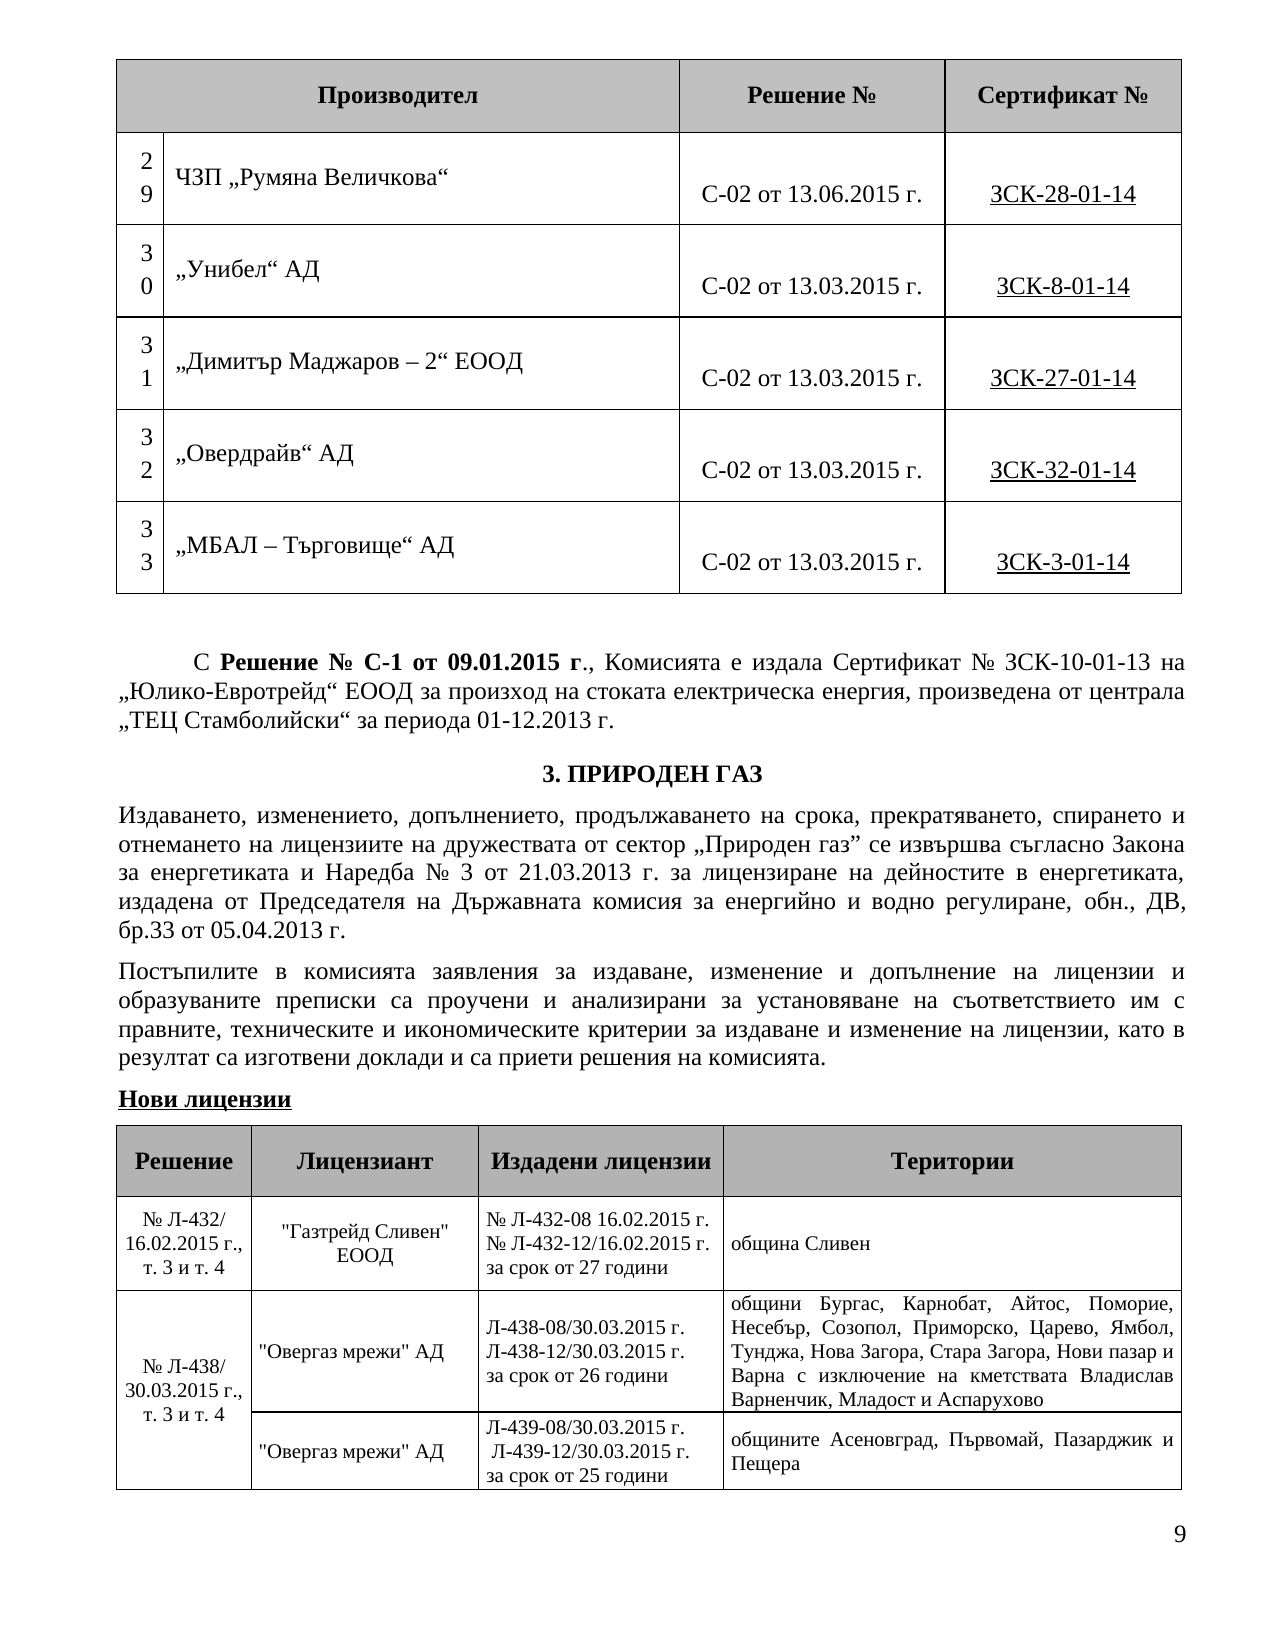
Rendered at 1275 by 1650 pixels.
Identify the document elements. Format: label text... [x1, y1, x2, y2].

table_header Територии [724, 1126, 1181, 1196]
table_cell "Овергаз мрежи" АД [252, 1291, 478, 1411]
table_cell ЧЗП „Румяна Величкова“ [164, 133, 679, 224]
table_cell ЗСК-32-01-14 [946, 410, 1181, 501]
table_cell ЗСК-3-01-14 [946, 502, 1181, 593]
table_cell „Унибел“ АД [164, 225, 679, 316]
table_cell С-02 от 13.03.2015 г. [680, 502, 944, 593]
table_header Лицензиант [252, 1126, 478, 1196]
table_header Сертификат № [946, 60, 1181, 132]
table_cell 32 [117, 410, 163, 501]
table_cell общините Асеновград, Първомай, Пазарджик и Пещера [724, 1413, 1181, 1489]
text Издаването, изменението, допълнението, продължаването на срока, прекратяването, спирането и отнемането на лицензиите на дружествата от сектор „Природен газ” се извършва съгласно Закона за енергетиката и Наредба № 3 от 21.03.2013 г. за лицензиране на дейностите в енергетиката, издадена от Председателя на Държавната комисия за енергийно и водно регулиране, обн., ДВ, бр.33 от 05.04.2013 г. [118, 800, 1186, 944]
table_cell С-02 от 13.06.2015 г. [680, 133, 944, 224]
table_cell "Овергаз мрежи" АД [252, 1413, 478, 1489]
table_header Решение [117, 1126, 251, 1196]
table_cell 31 [117, 318, 163, 408]
table_cell ЗСК-8-01-14 [946, 225, 1181, 316]
table_cell „Димитър Маджаров – 2“ ЕООД [164, 318, 679, 408]
table_cell ЗСК-28-01-14 [946, 133, 1181, 224]
table_cell № Л-432-08 16.02.2015 г. № Л-432-12/16.02.2015 г. за срок от 27 години [479, 1197, 723, 1290]
table_header Производител [117, 60, 679, 132]
table_cell 30 [117, 225, 163, 316]
table_cell "Газтрейд Сливен" ЕООД [252, 1197, 478, 1290]
table_cell „Овердрайв“ АД [164, 410, 679, 501]
table_cell „МБАЛ – Търговище“ АД [164, 502, 679, 593]
table_cell ЗСК-27-01-14 [946, 318, 1181, 408]
table_cell № Л-438/ 30.03.2015 г., т. 3 и т. 4 [117, 1291, 251, 1489]
table_cell 33 [117, 502, 163, 593]
table_cell Л-438-08/30.03.2015 г. Л-438-12/30.03.2015 г. за срок от 26 години [479, 1291, 723, 1411]
table_cell Л-439-08/30.03.2015 г. Л-439-12/30.03.2015 г. за срок от 25 години [479, 1413, 723, 1489]
text С Решение № С-1 от 09.01.2015 г., Комисията е издала Сертификат № ЗСК-10-01-13 на „Юлико-Евротрейд“ ЕООД за произход на стоката електрическа енергия, произведена от централа „ТЕЦ Стамболийски“ за периода 01-12.2013 г. [118, 647, 1186, 734]
table_header Издадени лицензии [479, 1126, 723, 1196]
table_cell С-02 от 13.03.2015 г. [680, 318, 944, 408]
table_cell община Сливен [724, 1197, 1181, 1290]
table_cell С-02 от 13.03.2015 г. [680, 225, 944, 316]
text Постъпилите в комисията заявления за издаване, изменение и допълнение на лицензии и образуваните преписки са проучени и анализирани за установяване на съответствието им с правните, техническите и икономическите критерии за издаване и изменение на лицензии, като в резултат са изготвени доклади и са приети решения на комисията. [118, 956, 1186, 1071]
table_cell 29 [117, 133, 163, 224]
table_header Решение № [680, 60, 944, 132]
table_cell № Л-432/ 16.02.2015 г., т. 3 и т. 4 [117, 1197, 251, 1290]
text 3. ПРИРОДЕН ГАЗ [118, 759, 1186, 787]
table_cell С-02 от 13.03.2015 г. [680, 410, 944, 501]
text Нови лицензии [118, 1084, 1186, 1112]
